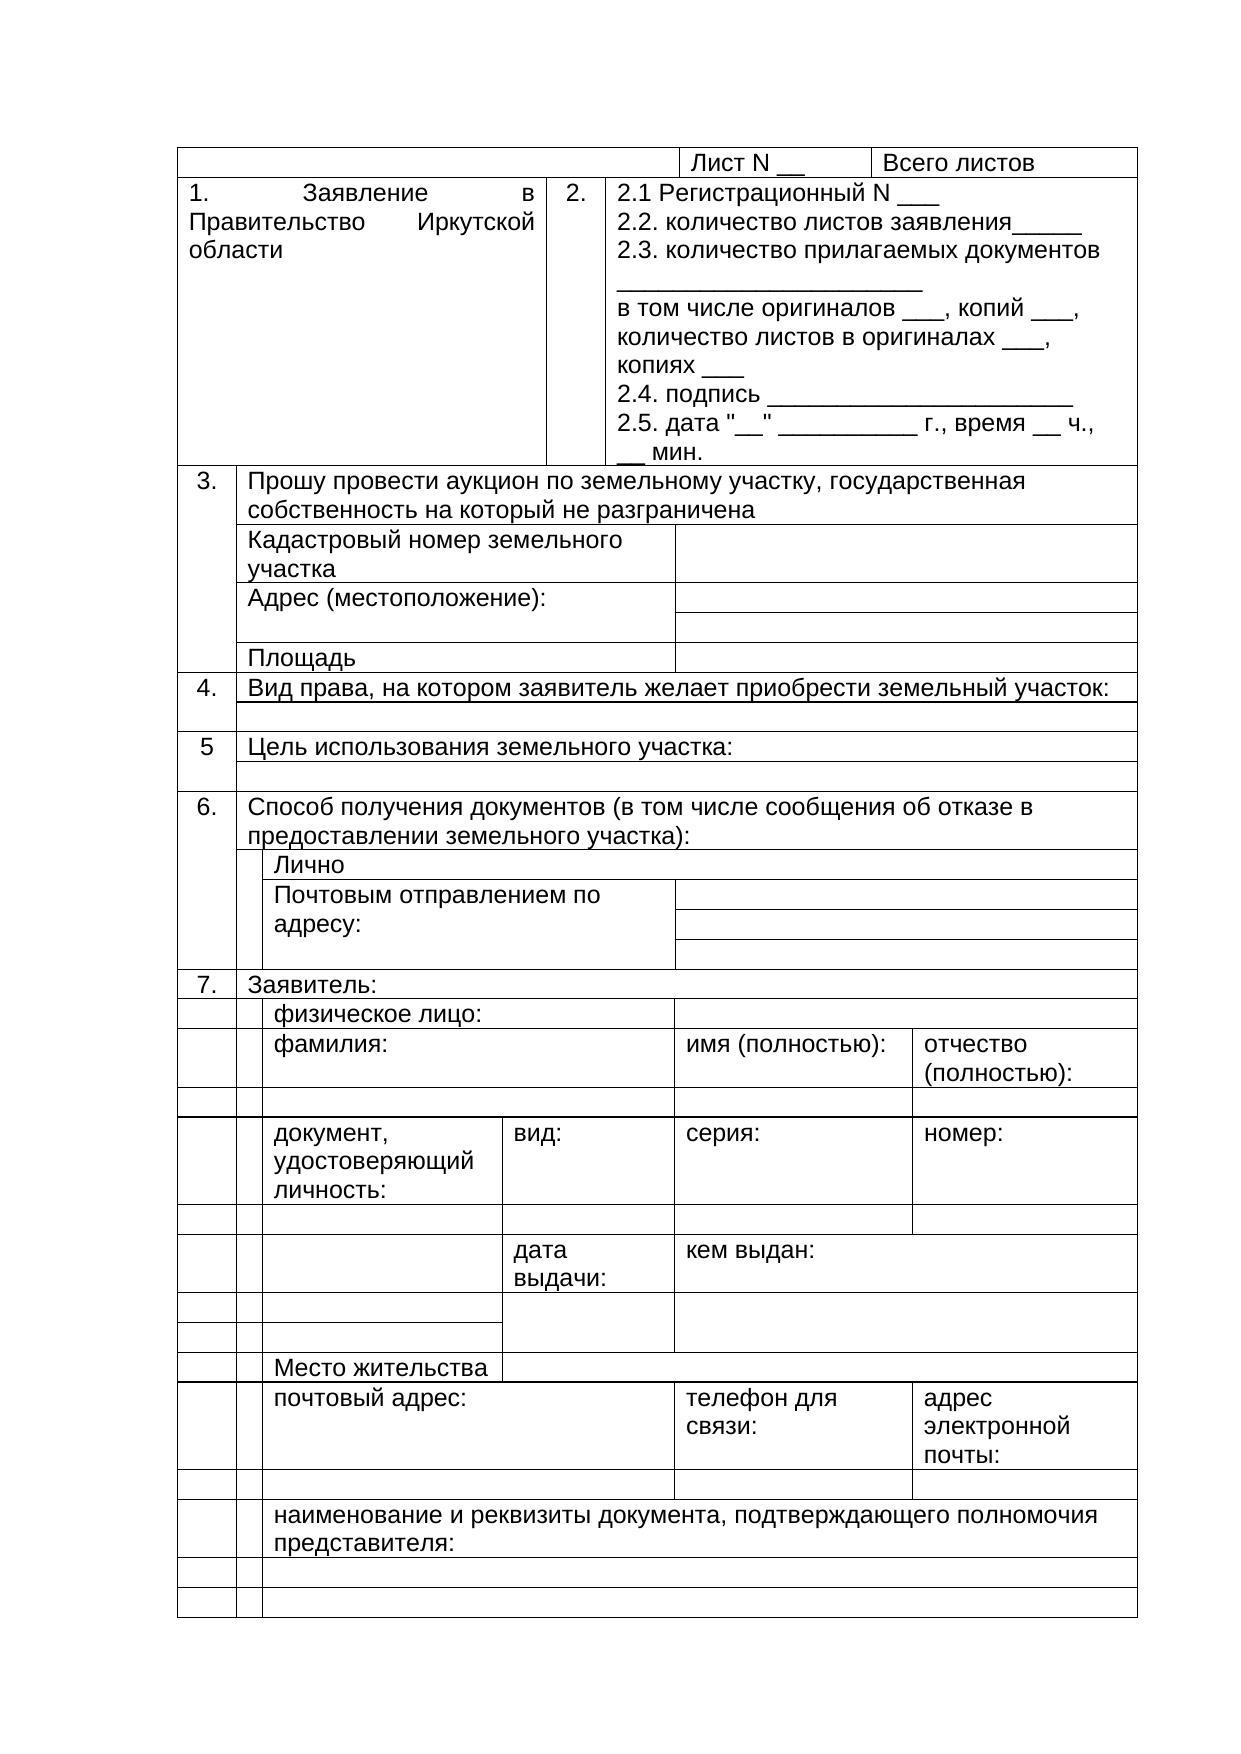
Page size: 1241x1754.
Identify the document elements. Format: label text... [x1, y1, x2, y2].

table_cell [913, 1470, 1137, 1498]
table_cell 2. [547, 178, 605, 465]
table_cell Лично [263, 850, 1137, 879]
table_cell [237, 1293, 262, 1322]
table_cell [676, 643, 1137, 672]
table_cell почтовый адрес: [263, 1383, 674, 1469]
table_cell [913, 1088, 1137, 1116]
table_cell 3. [178, 466, 236, 672]
table_cell [676, 525, 1137, 582]
table_cell [237, 1323, 262, 1352]
table_cell телефон для связи: [675, 1383, 912, 1469]
table_cell [675, 1088, 912, 1116]
table_cell [675, 1293, 1137, 1352]
table_cell [676, 910, 1137, 939]
table_cell [237, 1205, 262, 1233]
table_cell серия: [675, 1118, 912, 1204]
table_cell адрес электронной почты: [913, 1383, 1137, 1469]
table_cell [237, 1088, 262, 1116]
table_cell вид: [503, 1118, 674, 1204]
table_cell [676, 613, 1137, 642]
table_cell Заявитель: [237, 970, 1137, 998]
table_cell [178, 1353, 236, 1381]
table_cell наименование и реквизиты документа, подтверждающего полномочия представителя: [263, 1500, 1137, 1557]
table_cell [503, 1205, 674, 1233]
table_cell [676, 940, 1137, 968]
table_cell [178, 1118, 236, 1204]
table_cell Адрес (местоположение): [237, 583, 675, 642]
table_cell [263, 1088, 674, 1116]
table_cell 2.1 Регистрационный N ___ 2.2. количество листов заявления_____ 2.3. количество прилагаемых документов ______________________ в том числе оригиналов ___, копий ___, количество листов в оригиналах ___, копиях ___ 2.4. подпись ______________________ 2.5. дата "__" __________ г., время __ ч., __ мин. [606, 178, 1137, 465]
table_cell [178, 1500, 236, 1557]
table_cell [913, 1205, 1137, 1233]
table_cell Кадастровый номер земельного участка [237, 525, 675, 582]
table_cell [237, 1558, 262, 1587]
table_cell 4. [178, 673, 236, 731]
table_cell [675, 999, 1137, 1028]
table_cell [178, 1293, 236, 1322]
table_cell [237, 1118, 262, 1204]
table_cell [237, 1470, 262, 1498]
table_header Лист N __ [680, 148, 871, 177]
table_cell [237, 1029, 262, 1087]
table_cell [178, 1588, 236, 1617]
table_cell [237, 1588, 262, 1617]
table_cell [503, 1293, 674, 1352]
table_cell [263, 1293, 502, 1322]
table_cell [178, 1323, 236, 1352]
table_cell [263, 1205, 502, 1233]
table_cell Почтовым отправлением по адресу: [263, 880, 675, 968]
table_cell отчество (полностью): [913, 1029, 1137, 1087]
table_cell [263, 1470, 674, 1498]
table_cell [237, 850, 262, 968]
table_cell [263, 1588, 1137, 1617]
table_cell [178, 1558, 236, 1587]
table_cell кем выдан: [675, 1235, 1137, 1292]
table_cell Прошу провести аукцион по земельному участку, государственная собственность на который не разграничена [237, 466, 1137, 524]
table_cell [237, 762, 1137, 791]
table_cell [237, 1353, 262, 1381]
table_cell Вид права, на котором заявитель желает приобрести земельный участок: [237, 673, 1137, 701]
table_cell [178, 1235, 236, 1292]
table_cell 1. Заявление в Правительство Иркутской области [178, 178, 546, 465]
table_cell [676, 583, 1137, 612]
table_header [178, 148, 679, 177]
table_cell имя (полностью): [675, 1029, 912, 1087]
table_cell [178, 1383, 236, 1469]
table_cell дата выдачи: [503, 1235, 674, 1292]
table_cell [676, 880, 1137, 909]
table_cell [263, 1323, 502, 1352]
table_header Всего листов [872, 148, 1137, 177]
table_cell фамилия: [263, 1029, 674, 1087]
table_cell 5 [178, 732, 236, 791]
table_cell [178, 1088, 236, 1116]
table_cell [237, 1500, 262, 1557]
table_cell [178, 1470, 236, 1498]
table_cell 6. [178, 792, 236, 968]
table_cell [237, 703, 1137, 731]
table_cell физическое лицо: [263, 999, 674, 1028]
table_cell [675, 1205, 912, 1233]
table_cell документ, удостоверяющий личность: [263, 1118, 502, 1204]
table_cell [178, 1029, 236, 1087]
table_cell Место жительства [263, 1353, 502, 1381]
table_cell [675, 1470, 912, 1498]
table_cell [237, 1235, 262, 1292]
table_cell [178, 999, 236, 1028]
table_cell [237, 1383, 262, 1469]
table_cell номер: [913, 1118, 1137, 1204]
table_cell [263, 1558, 1137, 1587]
table_cell [503, 1353, 1137, 1381]
table_cell [263, 1235, 502, 1292]
table_cell Способ получения документов (в том числе сообщения об отказе в предоставлении земельного участка): [237, 792, 1137, 849]
table_cell [178, 1205, 236, 1233]
table_cell [237, 999, 262, 1028]
table_cell Цель использования земельного участка: [237, 732, 1137, 761]
table_cell Площадь [237, 643, 675, 672]
table_cell 7. [178, 970, 236, 998]
